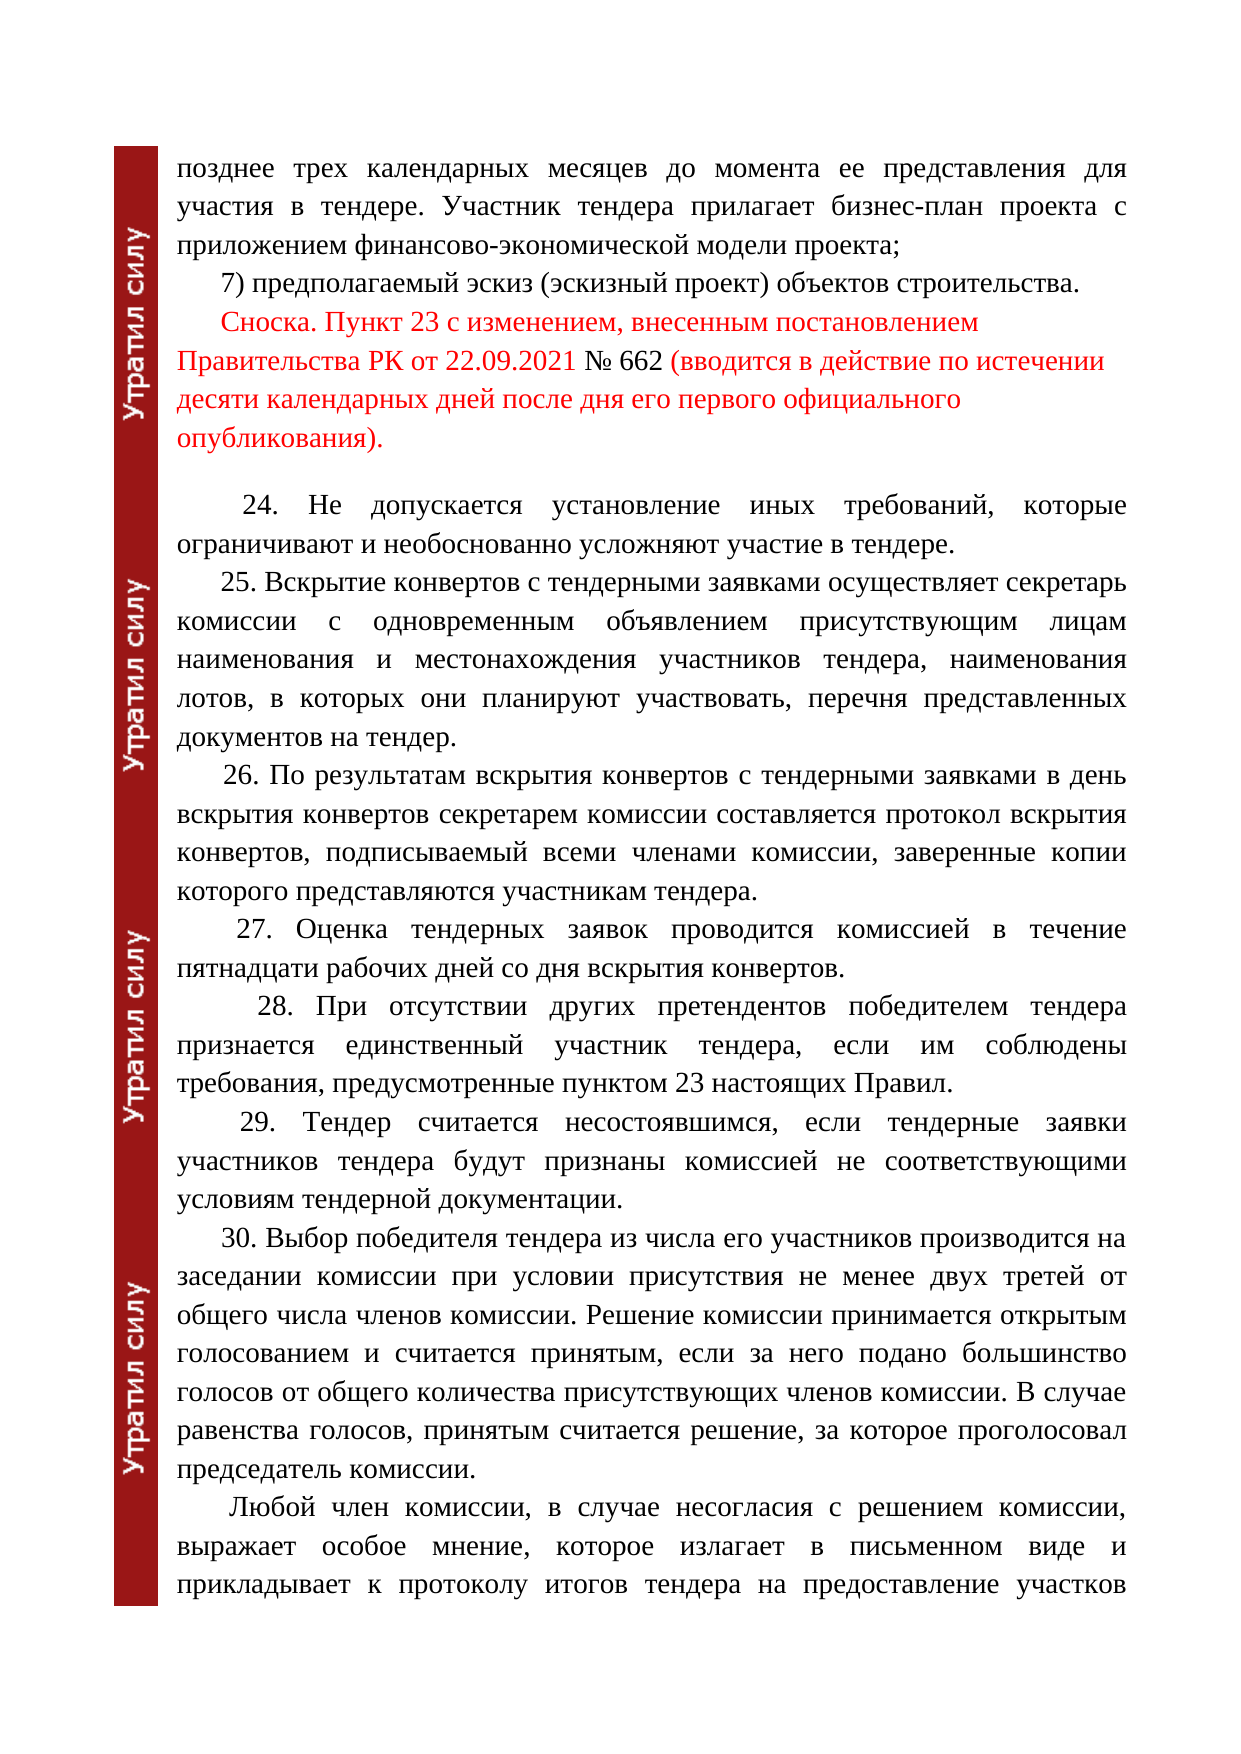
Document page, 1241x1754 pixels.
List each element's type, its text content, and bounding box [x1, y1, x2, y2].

picture [114, 1600, 158, 1606]
text 30. Выбор победителя тендера из числа его участников производится на заседании комиссии при условии присутствия не менее двух третей от общего числа членов комиссии. Решение комиссии принимается открытым голосованием и считается принятым, если за него подано большинство голосов от общего количества присутствующих членов комиссии. В случае равенства голосов, принятым считается решение, за которое проголосовал председатель комиссии. [112, 1220, 1128, 1484]
picture [114, 146, 158, 150]
text 26. По результатам вскрытия конвертов с тендерными заявками в день вскрытия конвертов секретарем комиссии составляется протокол вскрытия конвертов, подписываемый всеми членами комиссии, заверенные копии которого представляются участникам тендера. [112, 757, 1128, 906]
picture [114, 1215, 158, 1220]
picture [114, 752, 158, 757]
text 24. Не допускается установление иных требований, которые ограничивают и необоснованно усложняют участие в тендере. [112, 487, 1128, 559]
picture [114, 261, 158, 266]
text 27. Оценка тендерных заявок проводится комиссией в течение пятнадцати рабочих дней со дня вскрытия конвертов. [112, 911, 1128, 983]
text Сноска. Пункт 23 с изменением, внесенным постановлением Правительства РК от 22.09.2021 № 662 (вводится в действие по истечении десяти календарных дней после дня его первого официального опубликования). [112, 304, 1128, 483]
picture [114, 1099, 158, 1104]
picture [114, 906, 158, 911]
picture [114, 1484, 158, 1489]
picture [114, 483, 158, 487]
picture [114, 983, 158, 988]
text 7) предполагаемый эскиз (эскизный проект) объектов строительства. [112, 266, 1128, 299]
picture [114, 559, 158, 564]
text 28. При отсутствии других претендентов победителем тендера признается единственный участник тендера, если им соблюдены требования, предусмотренные пунктом 23 настоящих Правил. [112, 988, 1128, 1099]
picture [114, 299, 158, 304]
text 29. Тендер считается несостоявшимся, если тендерные заявки участников тендера будут признаны комиссией не соответствующими условиям тендерной документации. [112, 1104, 1128, 1215]
text 25. Вскрытие конвертов с тендерными заявками осуществляет секретарь комиссии с одновременным объявлением присутствующим лицам наименования и местонахождения участников тендера, наименования лотов, в которых они планируют участвовать, перечня представленных документов на тендер. [112, 564, 1128, 752]
